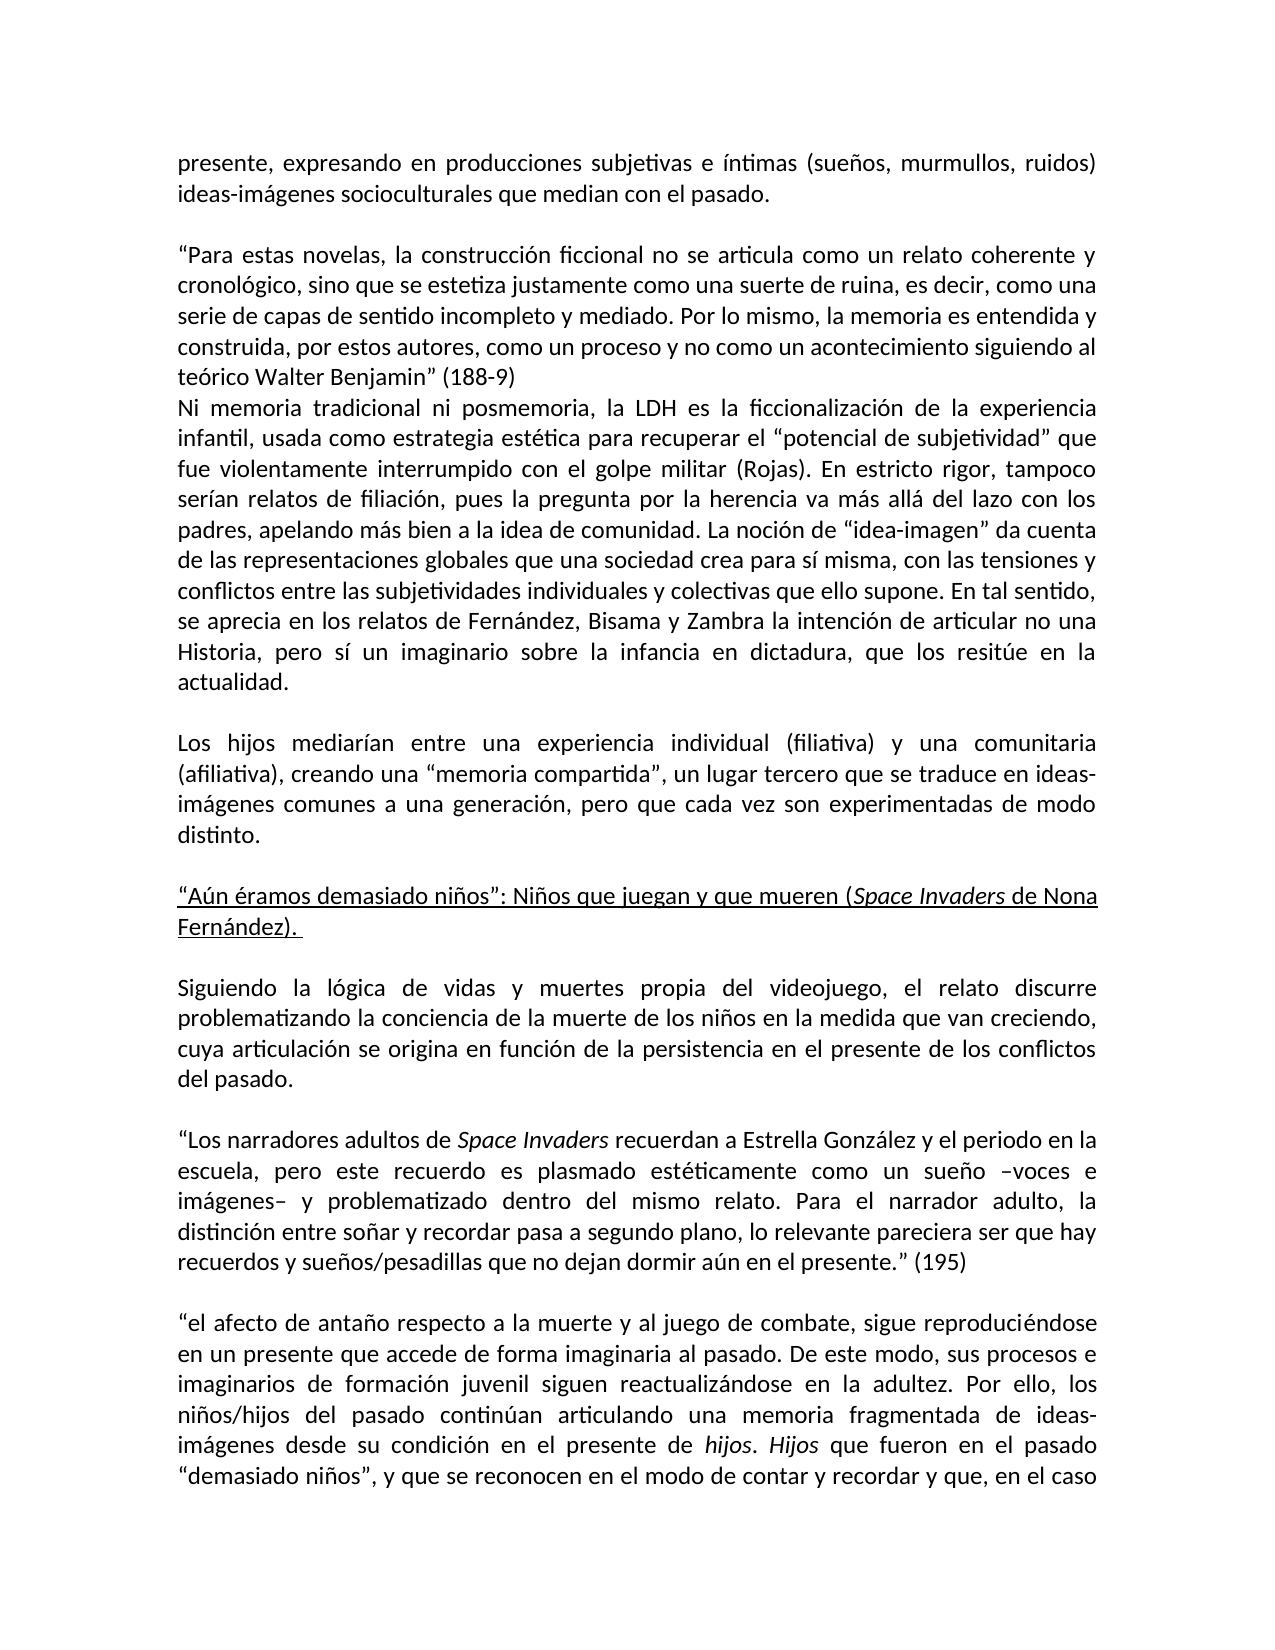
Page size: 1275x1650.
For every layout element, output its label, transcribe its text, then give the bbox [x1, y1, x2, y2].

text Ni memoria tradicional ni posmemoria, la LDH es la ficcionalización de la experiencia infantil, usada como estrategia estética para recuperar el “potencial de subjetividad” que fue violentamente interrumpido con el golpe militar (Rojas). En estricto rigor, tampoco serían relatos de filiación, pues la pregunta por la herencia va más allá del lazo con los padres, apelando más bien a la idea de comunidad. La noción de “idea-imagen” da cuenta de las representaciones globales que una sociedad crea para sí misma, con las tensiones y conflictos entre las subjetividades individuales y colectivas que ello supone. En tal sentido, se aprecia en los relatos de Fernández, Bisama y Zambra la intención de articular no una Historia, pero sí un imaginario sobre la infancia en dictadura, que los resitúe en la actualidad. [177, 392, 1098, 697]
text “Aún éramos demasiado niños”: Niños que juegan y que mueren (Space Invaders de Nona Fernández). [177, 908, 1098, 941]
text “Para estas novelas, la construcción ficcional no se articula como un relato coherente y cronológico, sino que se estetiza justamente como una suerte de ruina, es decir, como una serie de capas de sentido incompleto y mediado. Por lo mismo, la memoria es entendida y construida, por estos autores, como un proceso y no como un acontecimiento siguiendo al teórico Walter Benjamin” (188-9) [177, 239, 1098, 392]
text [177, 148, 1098, 209]
text “Los narradores adultos de Space Invaders recuerdan a Estrella González y el periodo en la escuela, pero este recuerdo es plasmado estéticamente como un sueño –voces e imágenes– y problematizado dentro del mismo relato. Para el narrador adulto, la distinción entre soñar y recordar pasa a segundo plano, lo relevante pareciera ser que hay recuerdos y sueños/pesadillas que no dejan dormir aún en el presente.” (195) [177, 1124, 1098, 1277]
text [177, 1307, 1098, 1491]
text Los hijos mediarían entre una experiencia individual (filiativa) y una comunitaria (afiliativa), creando una “memoria compartida”, un lugar tercero que se traduce en ideas-imágenes comunes a una generación, pero que cada vez son experimentadas de modo distinto. [177, 727, 1098, 849]
text “Aún éramos demasiado niños”: Niños que juegan y que mueren (Space Invaders de Nona Fernández). [177, 880, 1098, 906]
text Siguiendo la lógica de vidas y muertes propia del videojuego, el relato discurre problematizando la conciencia de la muerte de los niños en la medida que van creciendo, cuya articulación se origina en función de la persistencia en el presente de los conflictos del pasado. [177, 972, 1098, 1094]
